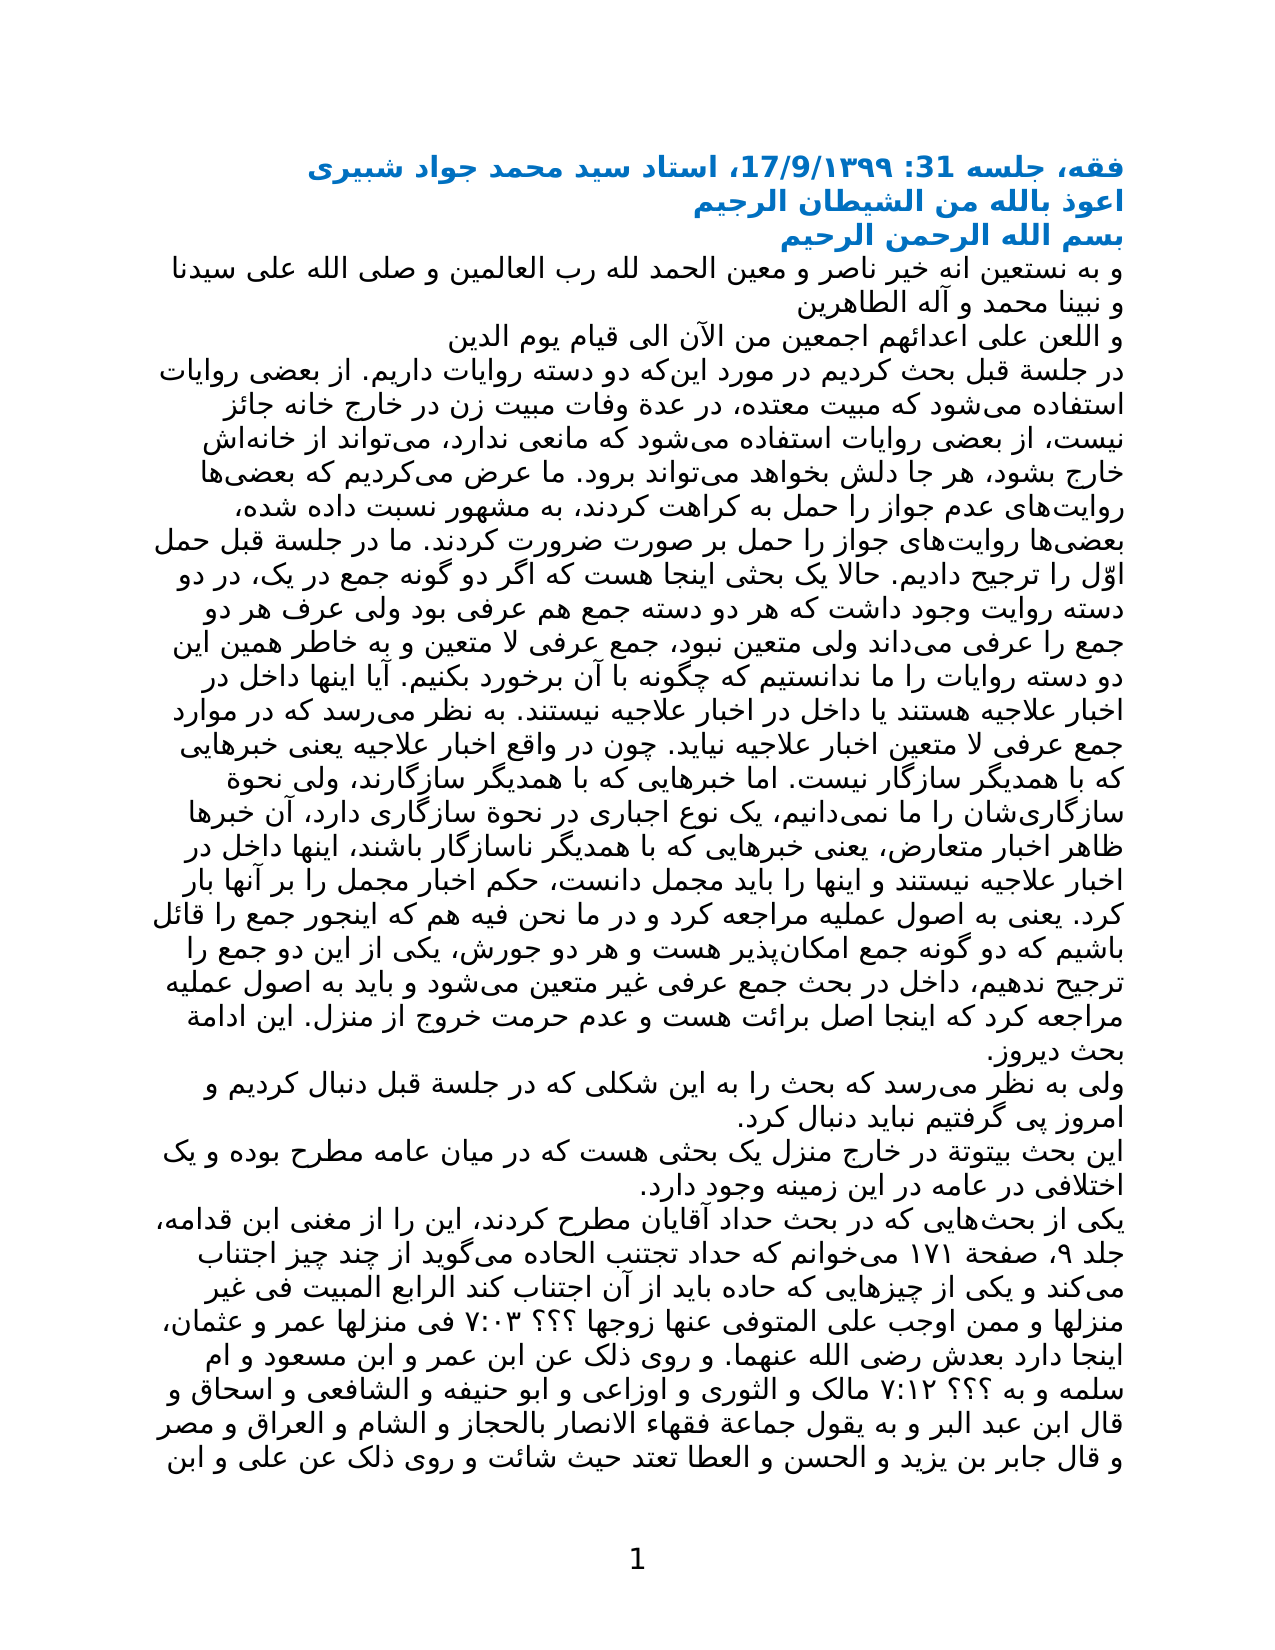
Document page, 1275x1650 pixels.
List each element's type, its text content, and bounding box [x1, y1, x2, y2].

text فقه، جلسه 31: 17/9/۱۳۹۹، استاد سید محمد جواد شبیری [150, 150, 1125, 184]
text اعوذ بالله من الشیطان الرجیم [150, 184, 1125, 218]
text و به نستعین انه خیر ناصر و معین الحمد لله رب العالمین و صلی الله علی سیدنا و نبینا محمد و آله الطاهرین [150, 252, 1125, 320]
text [150, 1203, 1125, 1474]
text ولی به نظر می‌رسد که بحث را به این شکلی که در جلسة قبل دنبال کردیم و امروز پی گرفتیم نباید دنبال کرد. [150, 1067, 1125, 1135]
text در جلسة قبل بحث کردیم در مورد این‌که دو دسته روایات داریم. از بعضی روایات استفاده می‌شود که مبیت معتده، در عدة وفات مبیت زن در خارج خانه جائز نیست، از بعضی روایات استفاده می‌شود که مانعی ندارد، می‌تواند از خانه‌اش خارج بشود، هر جا دلش بخواهد می‌تواند برود. ما عرض می‌کردیم که بعضی‌ها روایت‌های عدم جواز را حمل به کراهت کردند، به مشهور نسبت داده شده، بعضی‌ها روایت‌های جواز را حمل بر صورت ضرورت کردند. ما در جلسة قبل حمل اوّل را ترجیح دادیم. حالا یک بحثی اینجا هست که اگر دو گونه جمع در یک، در دو دسته روایت وجود داشت که هر دو دسته جمع هم عرفی بود ولی عرف هر دو جمع را عرفی می‌داند ولی متعین نبود، جمع عرفی لا متعین و به خاطر همین این دو دسته روایات را ما ندانستیم که چگونه با آن برخورد بکنیم. آیا اینها داخل در اخبار علاجیه هستند یا داخل در اخبار علاجیه نیستند. به نظر می‌رسد که در موارد جمع عرفی لا متعین اخبار علاجیه نیاید. چون در واقع اخبار علاجیه یعنی خبرهایی که با همدیگر سازگار نیست. اما خبرهایی که با همدیگر سازگارند، ولی نحوة سازگاری‌شان را ما نمی‌دانیم، یک نوع اجباری در نحوة سازگاری دارد، آن خبرها ظاهر اخبار متعارض، یعنی خبرهایی که با همدیگر ناسازگار باشند، اینها داخل در اخبار علاجیه نیستند و اینها را باید مجمل دانست، حکم اخبار مجمل را بر آنها بار کرد. یعنی به اصول عملیه مراجعه کرد و در ما نحن فیه هم که اینجور جمع را قائل باشیم که دو گونه جمع امکان‌پذیر هست و هر دو جورش، یکی از این دو جمع را ترجیح ندهیم، داخل در بحث جمع عرفی غیر متعین می‌شود و باید به اصول عملیه مراجعه کرد که اینجا اصل برائت هست و عدم حرمت خروج از منزل. این ادامة بحث دیروز. [150, 354, 1125, 1067]
text این بحث بیتوتة در خارج منزل یک بحثی هست که در میان عامه مطرح بوده و یک اختلافی در عامه در این زمینه وجود دارد. [150, 1135, 1125, 1203]
text بسم الله الرحمن الرحیم [150, 218, 1125, 252]
text و اللعن علی اعدائهم اجمعین من الآن الی قیام یوم الدین [150, 320, 1125, 354]
